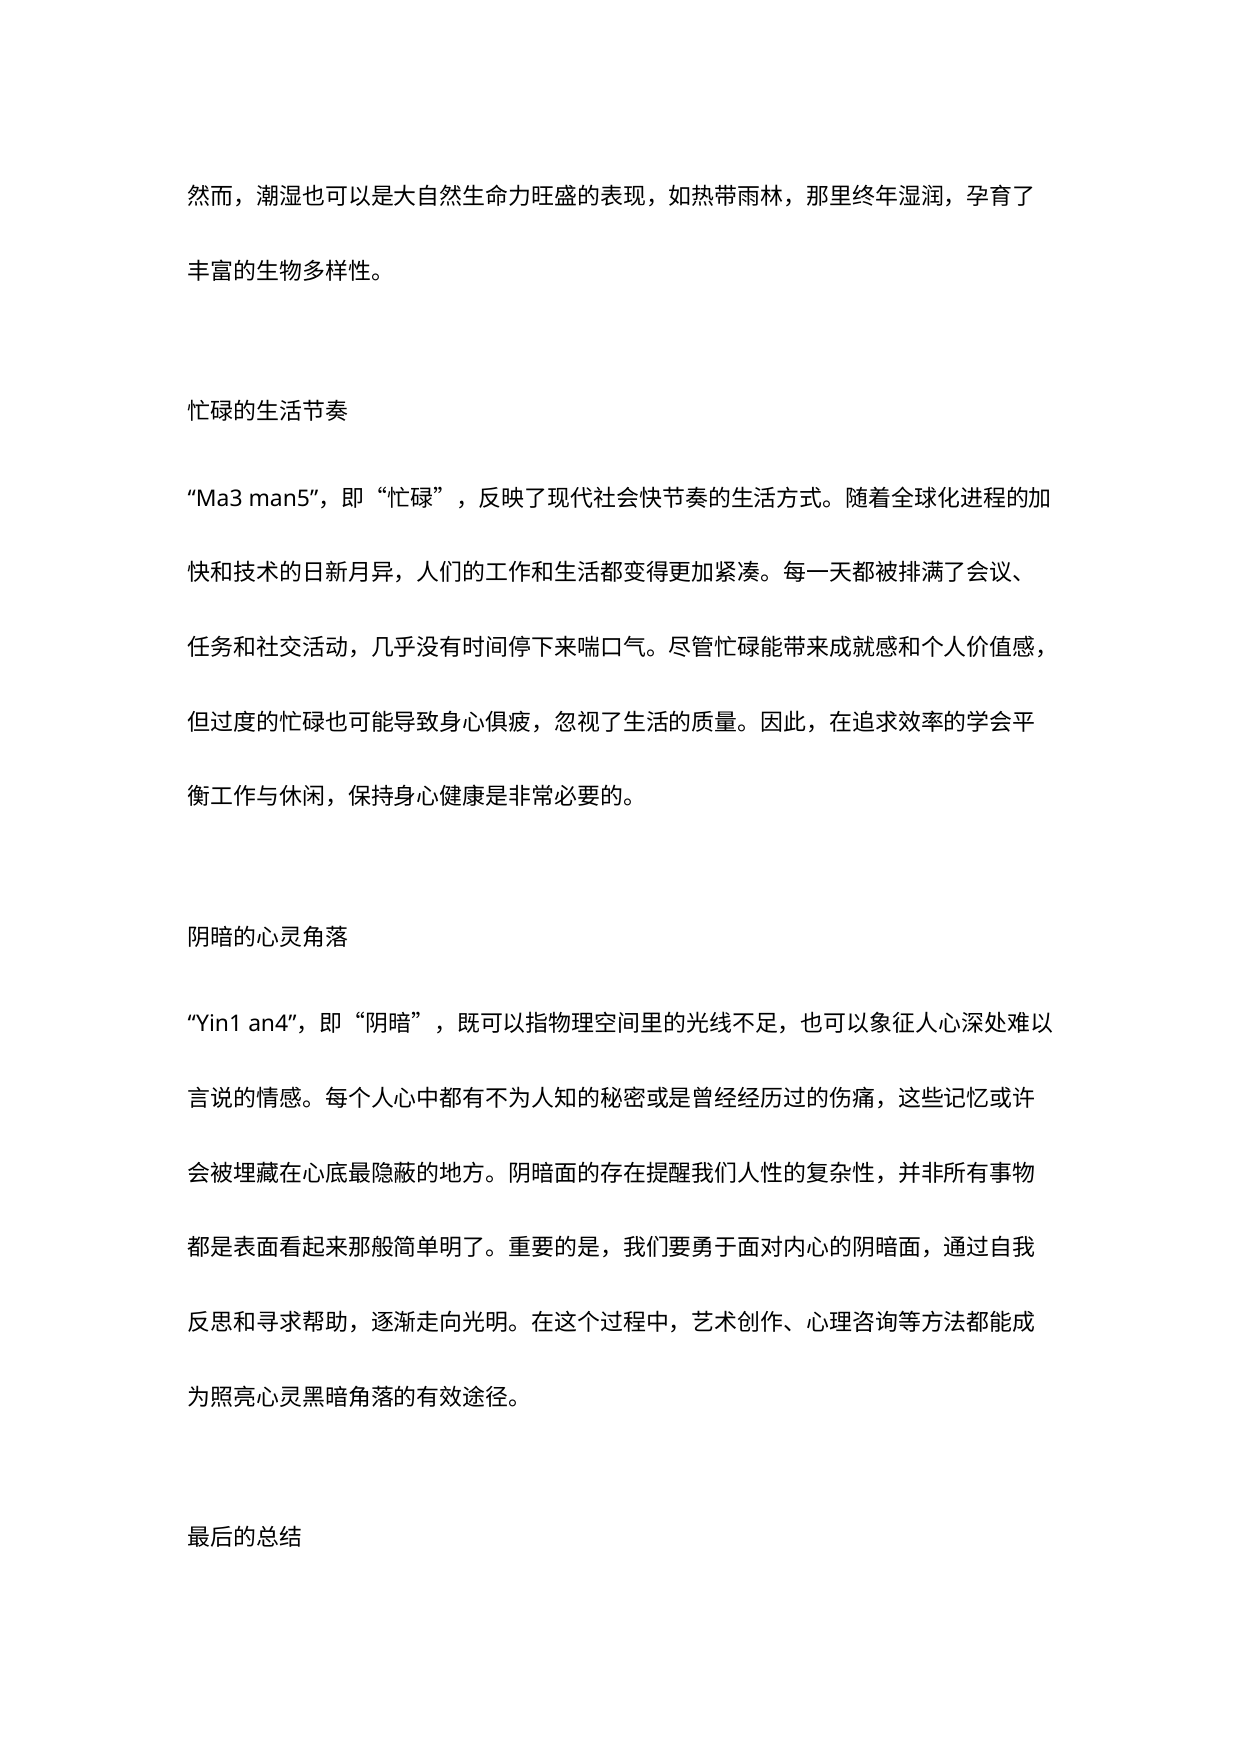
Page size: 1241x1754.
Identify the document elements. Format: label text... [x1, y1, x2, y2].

text 阴暗的心灵角落 [187, 903, 1053, 968]
text 最后的总结 [187, 1503, 1053, 1568]
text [187, 162, 1053, 302]
text “Ma3 man5”，即“忙碌”，反映了现代社会快节奏的生活方式。随着全球化进程的加快和技术的日新月异，人们的工作和生活都变得更加紧凑。每一天都被排满了会议、任务和社交活动，几乎没有时间停下来喘口气。尽管忙碌能带来成就感和个人价值感，但过度的忙碌也可能导致身心俱疲，忽视了生活的质量。因此，在追求效率的学会平衡工作与休闲，保持身心健康是非常必要的。 [187, 464, 1053, 827]
text 忙碌的生活节奏 [187, 377, 1053, 442]
text “Yin1 an4”，即“阴暗”，既可以指物理空间里的光线不足，也可以象征人心深处难以言说的情感。每个人心中都有不为人知的秘密或是曾经经历过的伤痛，这些记忆或许会被埋藏在心底最隐蔽的地方。阴暗面的存在提醒我们人性的复杂性，并非所有事物都是表面看起来那般简单明了。重要的是，我们要勇于面对内心的阴暗面，通过自我反思和寻求帮助，逐渐走向光明。在这个过程中，艺术创作、心理咨询等方法都能成为照亮心灵黑暗角落的有效途径。 [187, 989, 1053, 1428]
